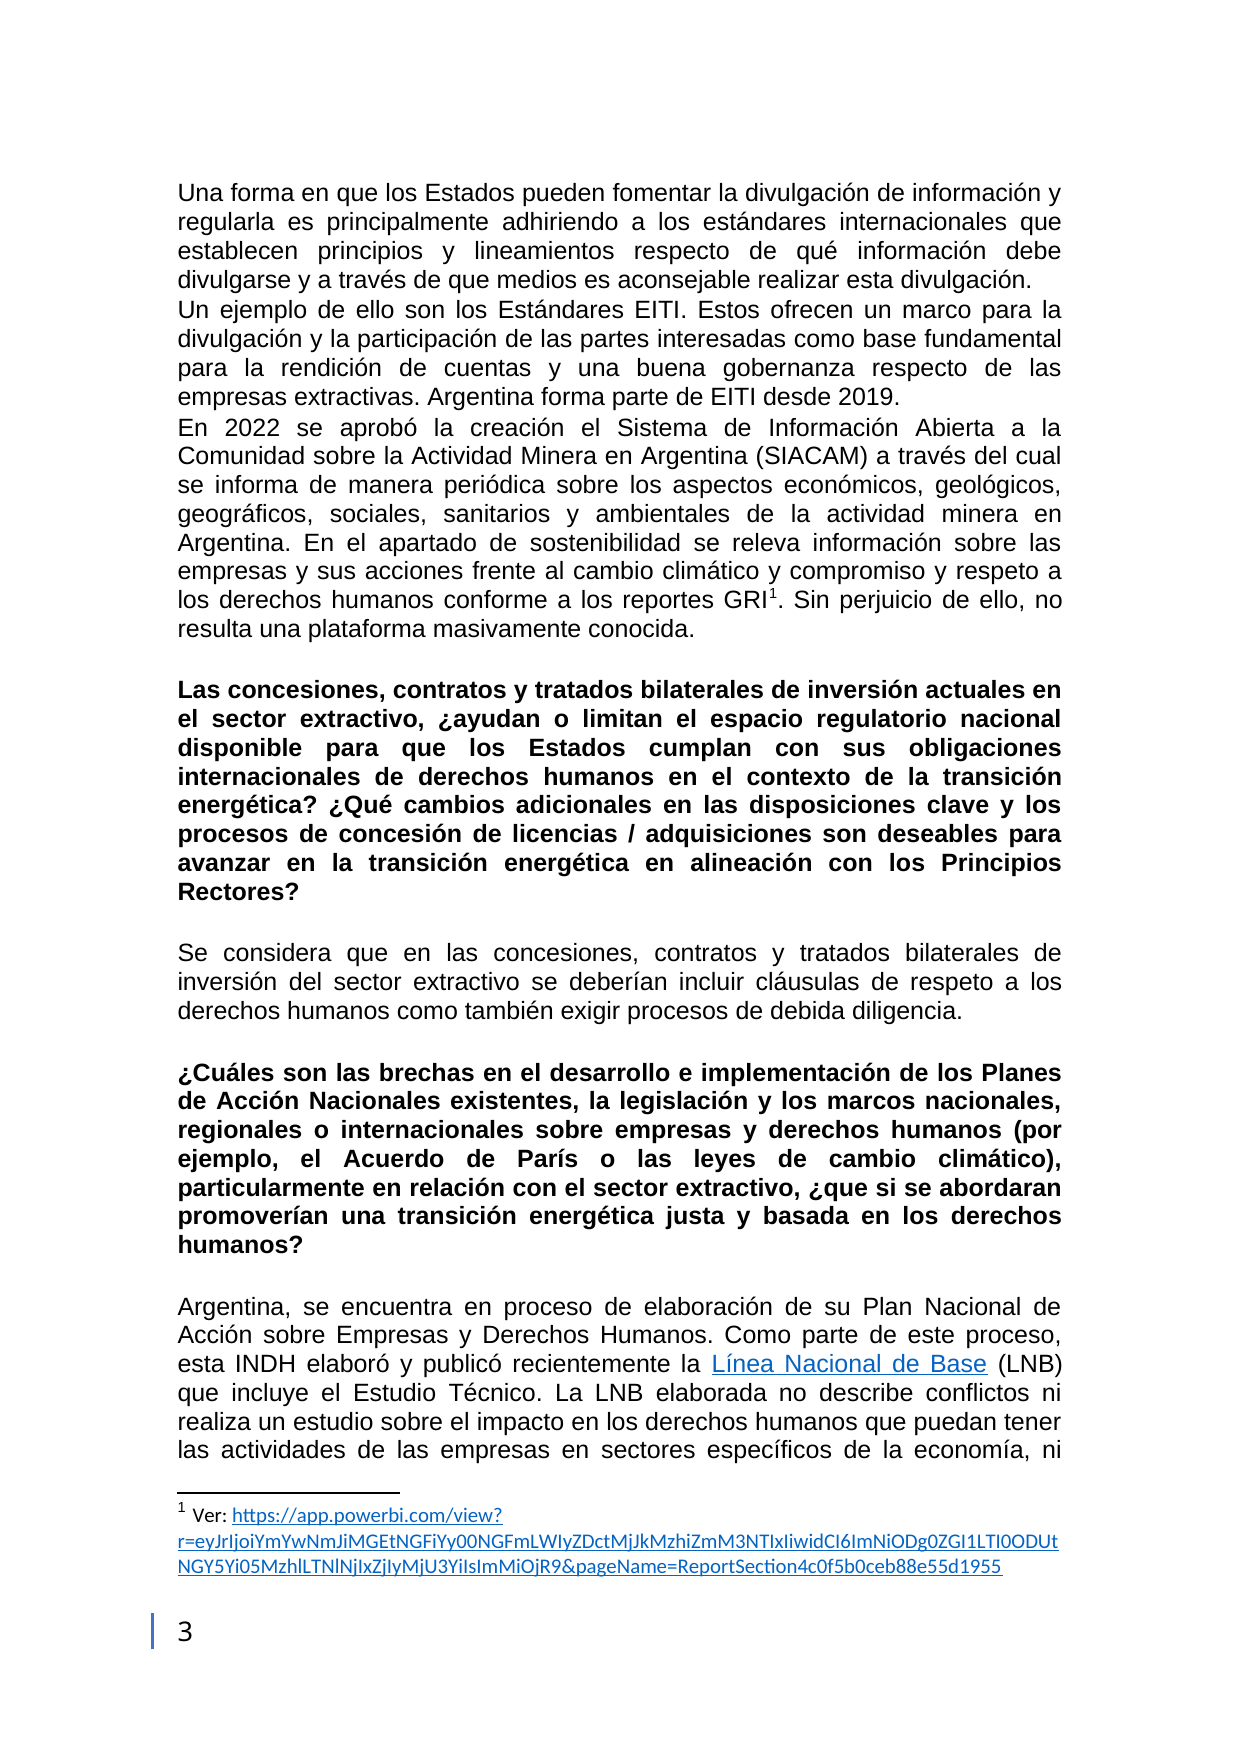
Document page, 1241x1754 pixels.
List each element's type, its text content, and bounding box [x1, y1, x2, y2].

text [177, 1292, 1063, 1464]
text En 2022 se aprobó la creación el Sistema de Información Abierta a la Comunidad sobre la Actividad Minera en Argentina (SIACAM) a través del cual se informa de manera periódica sobre los aspectos económicos, geológicos, geográficos, sociales, sanitarios y ambientales de la actividad minera en Argentina. En el apartado de sostenibilidad se releva información sobre las empresas y sus acciones frente al cambio climático y compromiso y respeto a los derechos humanos conforme a los reportes GRI. Sin perjuicio de ello, no resulta una plataforma masivamente conocida. [177, 413, 1063, 643]
text Una forma en que los Estados pueden fomentar la divulgación de información y regularla es principalmente adhiriendo a los estándares internacionales que establecen principios y lineamientos respecto de qué información debe divulgarse y a través de que medios es aconsejable realizar esta divulgación. [177, 178, 1063, 293]
text Las concesiones, contratos y tratados bilaterales de inversión actuales en el sector extractivo, ¿ayudan o limitan el espacio regulatorio nacional disponible para que los Estados cumplan con sus obligaciones internacionales de derechos humanos en el contexto de la transición energética? ¿Qué cambios adicionales en las disposiciones clave y los procesos de concesión de licencias / adquisiciones son deseables para avanzar en la transición energética en alineación con los Principios Rectores? [177, 676, 1063, 906]
text Un ejemplo de ello son los Estándares EITI. Estos ofrecen un marco para la divulgación y la participación de las partes interesadas como base fundamental para la rendición de cuentas y una buena gobernanza respecto de las empresas extractivas. Argentina forma parte de EITI desde 2019. [177, 296, 1063, 411]
text Se considera que en las concesiones, contratos y tratados bilaterales de inversión del sector extractivo se deberían incluir cláusulas de respeto a los derechos humanos como también exigir procesos de debida diligencia. [177, 938, 1063, 1025]
text ¿Cuáles son las brechas en el desarrollo e implementación de los Planes de Acción Nacionales existentes, la legislación y los marcos nacionales, regionales o internacionales sobre empresas y derechos humanos (por ejemplo, el Acuerdo de París o las leyes de cambio climático), particularmente en relación con el sector extractivo, ¿que si se abordaran promoverían una transición energética justa y basada en los derechos humanos? [177, 1058, 1063, 1259]
